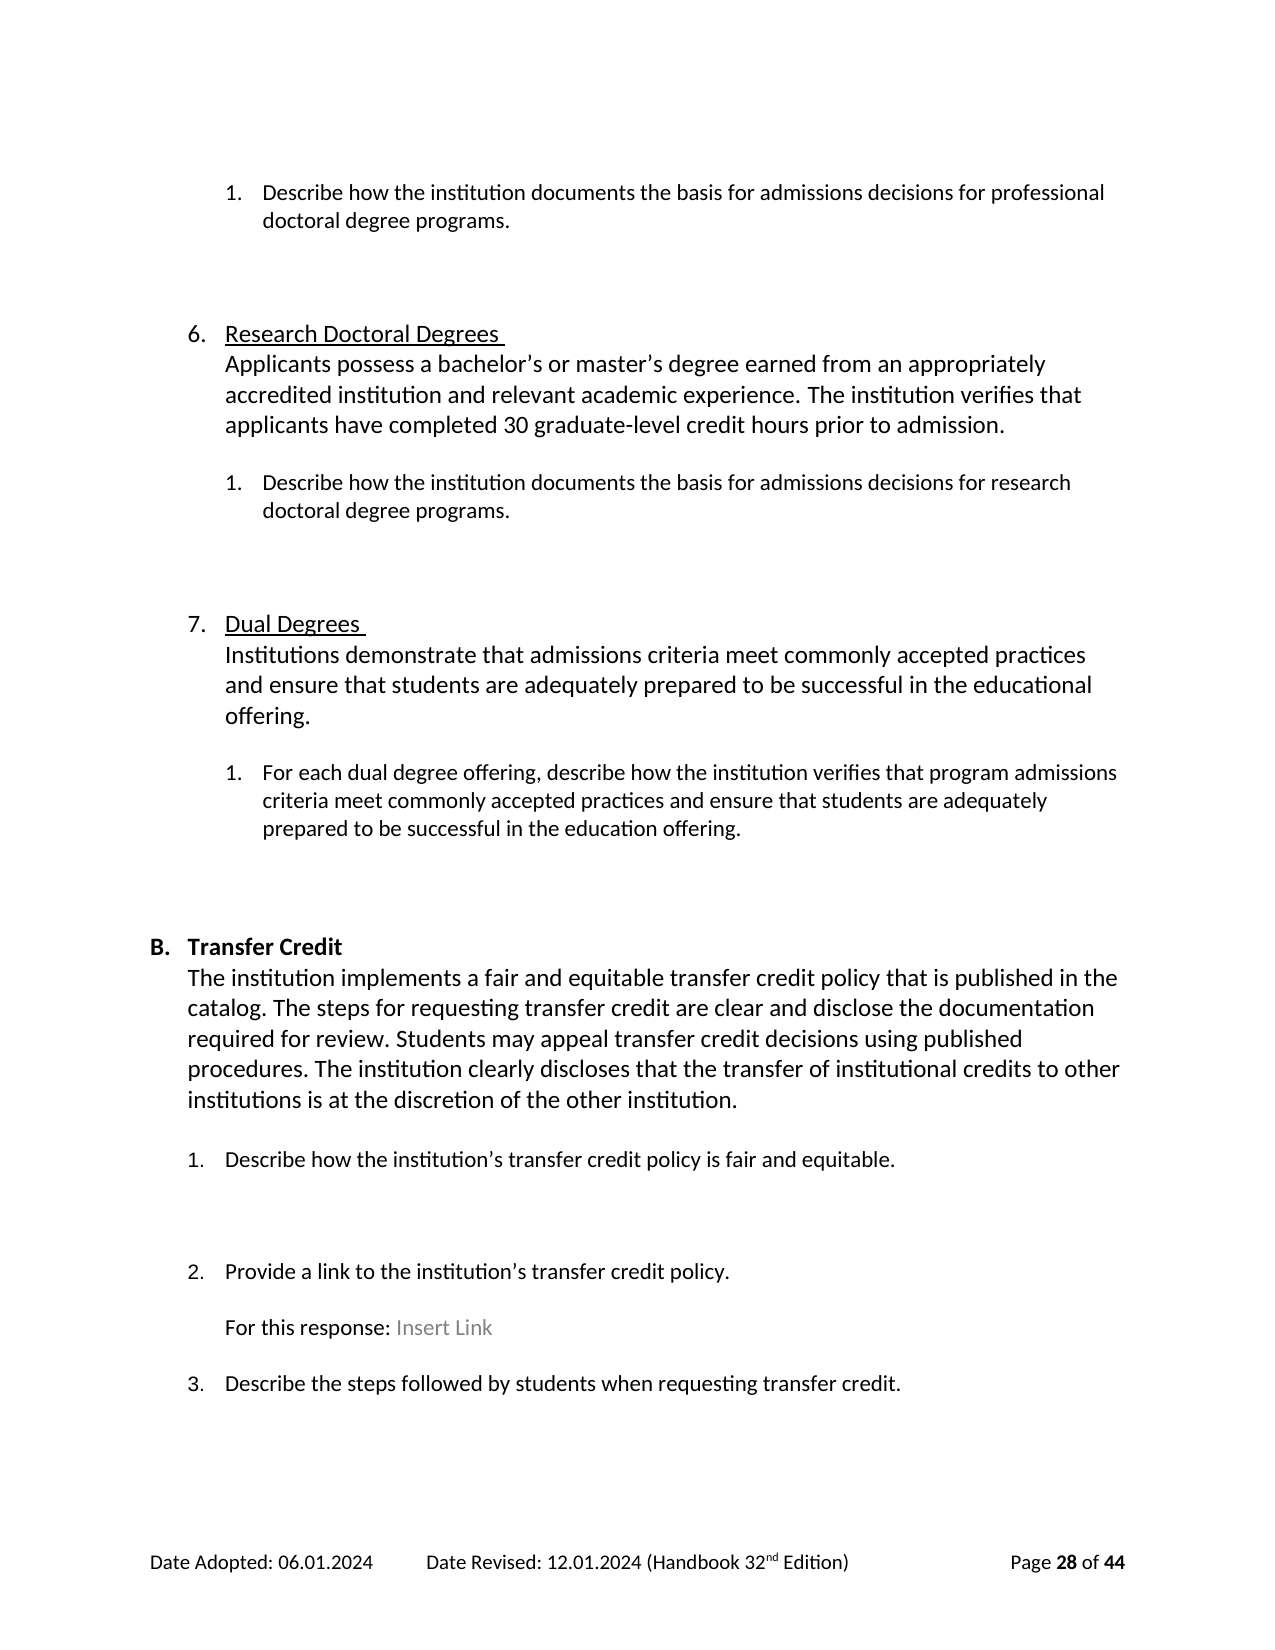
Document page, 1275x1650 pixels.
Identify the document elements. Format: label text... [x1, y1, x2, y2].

list Describe how the institution documents the basis for admissions decisions for research doctoral degree programs. [225, 468, 1125, 608]
list Research Doctoral Degrees Applicants possess a bachelor’s or master’s degree earned from an appropriately accredited institution and relevant academic experience. The institution verifies that applicants have completed 30 graduate-level credit hours prior to admission. [187, 318, 1125, 440]
list Dual Degrees Institutions demonstrate that admissions criteria meet commonly accepted practices and ensure that students are adequately prepared to be successful in the educational offering. [187, 608, 1125, 730]
list For each dual degree offering, describe how the institution verifies that program admissions criteria meet commonly accepted practices and ensure that students are adequately prepared to be successful in the education offering. [225, 758, 1125, 842]
list Describe how the institution’s transfer credit policy is fair and equitable. [187, 1145, 1125, 1257]
list Describe the steps followed by students when requesting transfer credit. [187, 1369, 1125, 1481]
text The institution implements a fair and equitable transfer credit policy that is published in the catalog. The steps for requesting transfer credit are clear and disclose the documentation required for review. Students may appeal transfer credit decisions using published procedures. The institution clearly discloses that the transfer of institutional credits to other institutions is at the discretion of the other institution. [187, 962, 1125, 1115]
list Describe how the institution documents the basis for admissions decisions for professional doctoral degree programs. [225, 178, 1125, 318]
list Provide a link to the institution’s transfer credit policy. For this response: [187, 1257, 1125, 1369]
list Transfer Credit [150, 932, 1125, 962]
